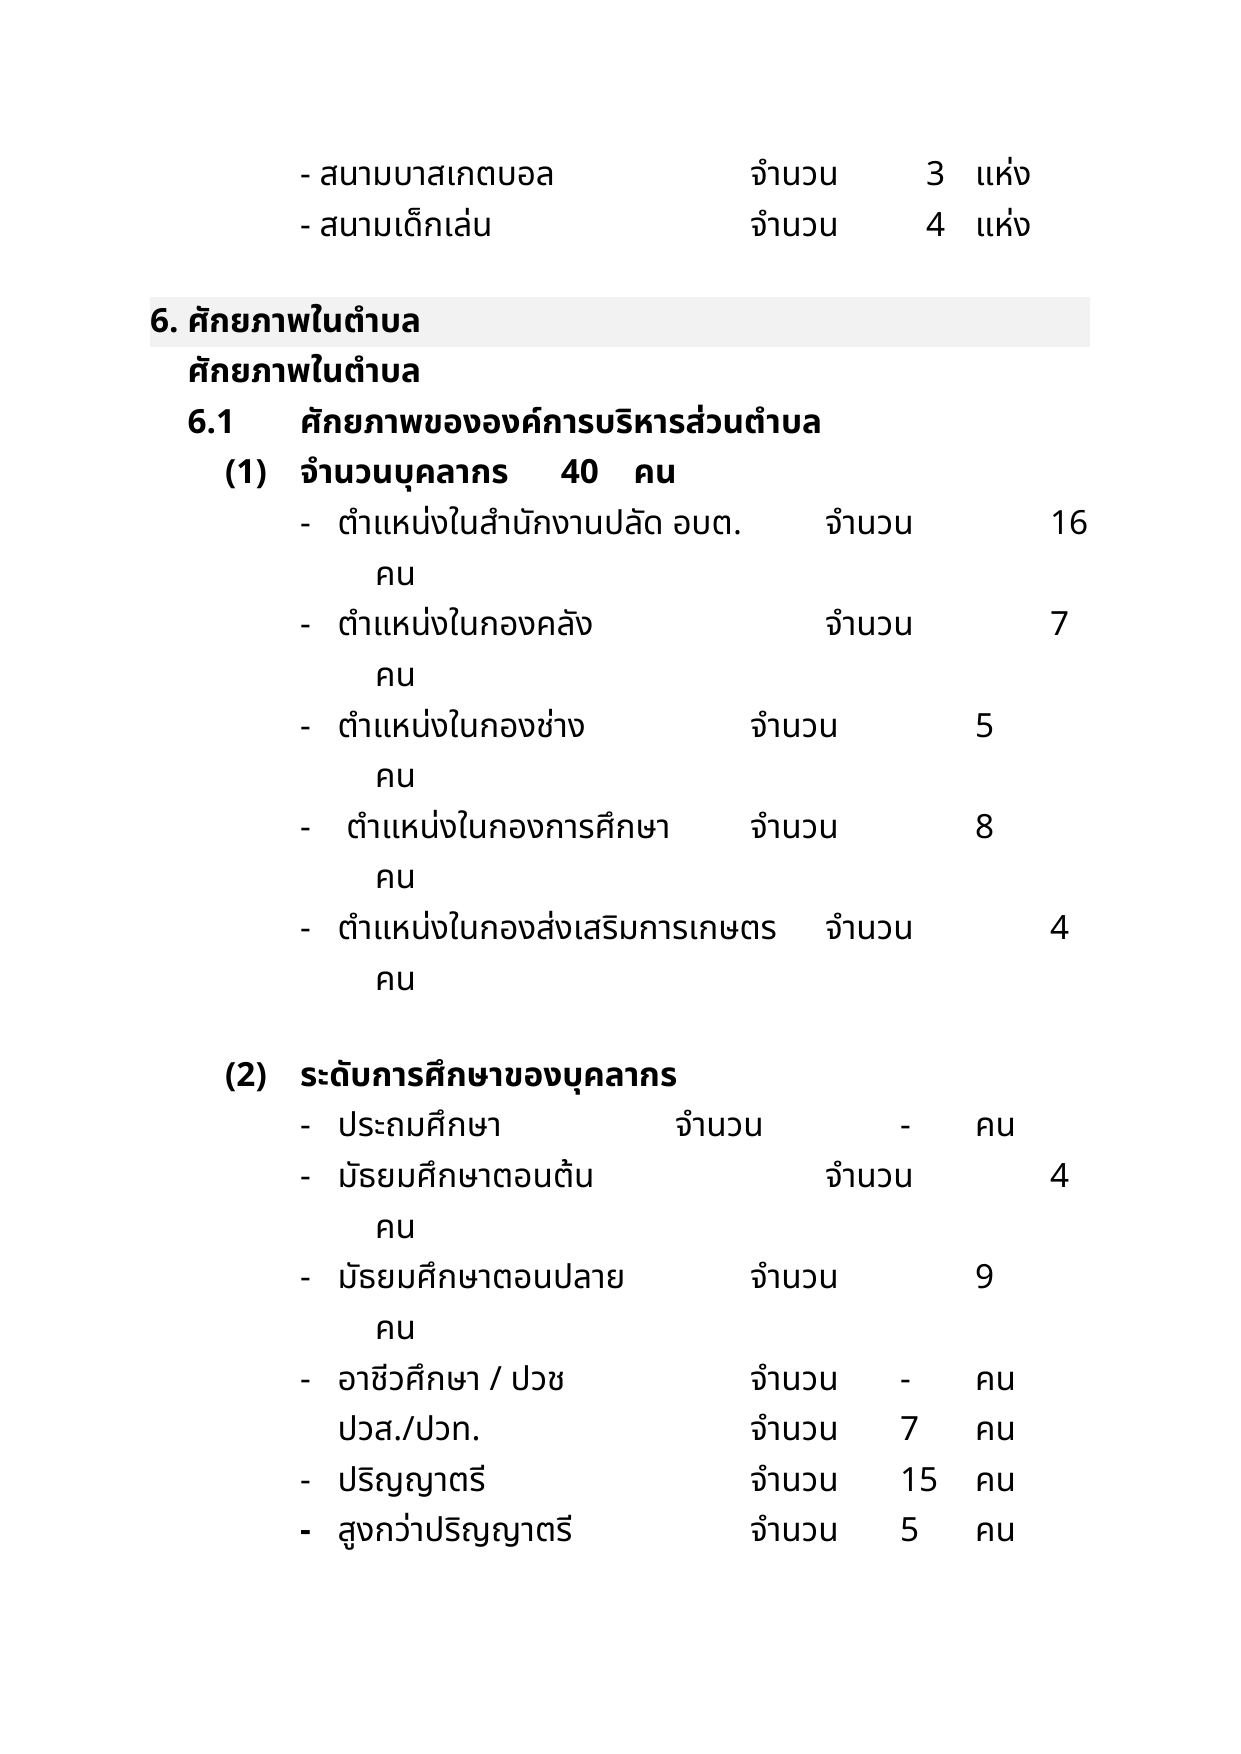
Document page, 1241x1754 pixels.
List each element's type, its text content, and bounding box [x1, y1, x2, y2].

list ตำแหน่งในกองการศึกษา จำนวน 8 คน [300, 803, 1090, 904]
list ระดับการศึกษาของบุคลากร [225, 1051, 1090, 1101]
list ตำแหน่งในกองคลัง จำนวน 7 คน [300, 600, 1090, 701]
list สูงกว่าปริญญาตรี จำนวน 5 คน [300, 1506, 1090, 1557]
list อาชีวศึกษา / ปวช จำนวน - คน [300, 1354, 1090, 1405]
list มัธยมศึกษาตอนต้น จำนวน 4 คน [300, 1152, 1090, 1253]
text ศักยภาพในตำบล [187, 347, 1090, 398]
list ตำแหน่งในกองส่งเสริมการเกษตร จำนวน 4 คน [300, 904, 1090, 1005]
list จำนวนบุคลากร 40 คน [225, 448, 1090, 499]
list ประถมศึกษา จำนวน - คน [300, 1101, 1090, 1152]
text ปวส./ปวท. จำนวน 7 คน [337, 1405, 1090, 1456]
list ตำแหน่งในสำนักงานปลัด อบต. จำนวน 16 คน [300, 499, 1090, 600]
list ศักยภาพขององค์การบริหารส่วนตำบล [187, 398, 1090, 448]
list มัธยมศึกษาตอนปลาย จำนวน 9 คน [300, 1253, 1090, 1354]
text 6. ศักยภาพในตำบล [150, 297, 1090, 347]
text - สนามเด็กเล่น จำนวน 4 แห่ง [300, 201, 1090, 251]
text - สนามบาสเกตบอล จำนวน 3 แห่ง [300, 150, 1090, 201]
list ปริญญาตรี จำนวน 15 คน [300, 1456, 1090, 1506]
list ตำแหน่งในกองช่าง จำนวน 5 คน [300, 701, 1090, 803]
